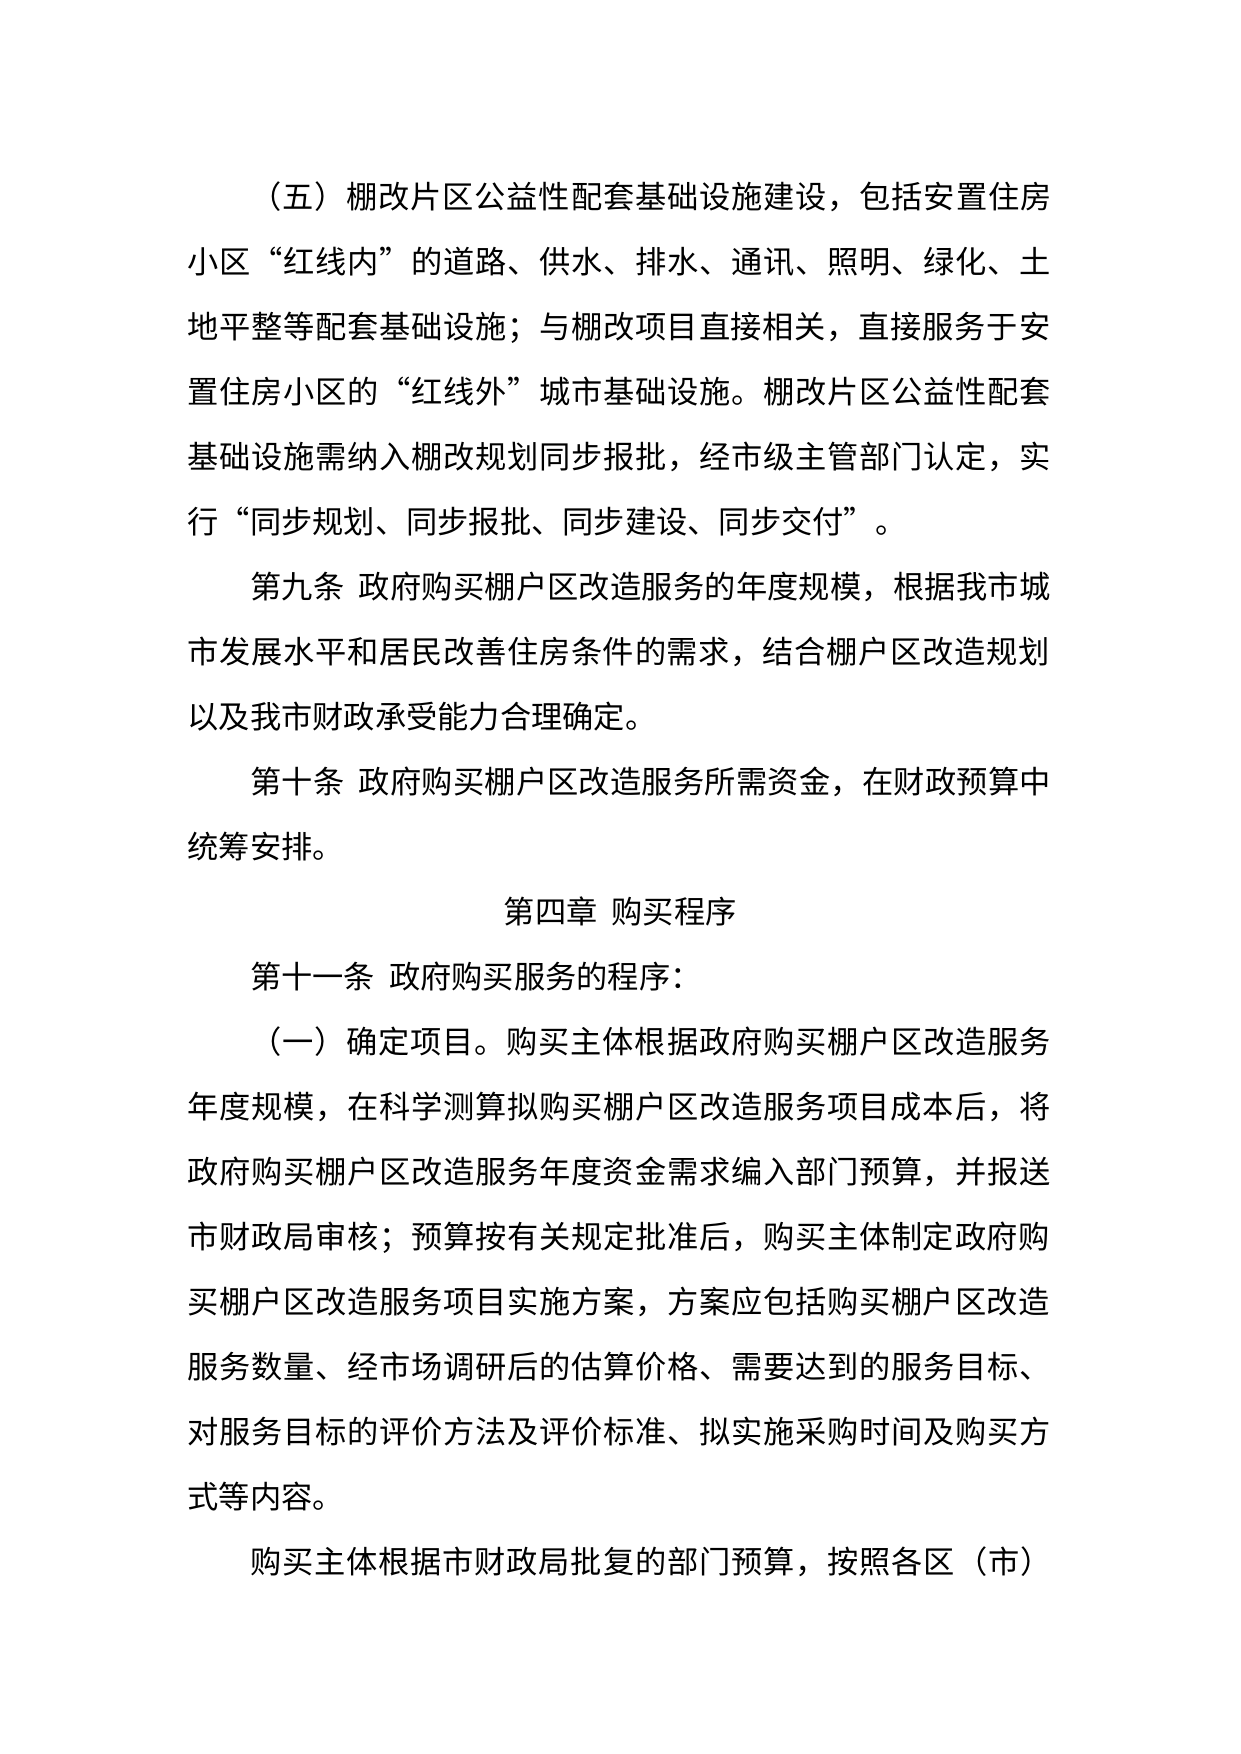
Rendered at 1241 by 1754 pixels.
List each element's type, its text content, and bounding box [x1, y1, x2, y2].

text 第十一条 政府购买服务的程序： [187, 942, 1053, 1007]
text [187, 1527, 1053, 1592]
text （一）确定项目。购买主体根据政府购买棚户区改造服务年度规模，在科学测算拟购买棚户区改造服务项目成本后，将政府购买棚户区改造服务年度资金需求编入部门预算，并报送市财政局审核；预算按有关规定批准后，购买主体制定政府购买棚户区改造服务项目实施方案，方案应包括购买棚户区改造服务数量、经市场调研后的估算价格、需要达到的服务目标、对服务目标的评价方法及评价标准、拟实施采购时间及购买方式等内容。 [187, 1007, 1053, 1527]
text （五）棚改片区公益性配套基础设施建设，包括安置住房小区“红线内”的道路、供水、排水、通讯、照明、绿化、土地平整等配套基础设施；与棚改项目直接相关，直接服务于安置住房小区的“红线外”城市基础设施。棚改片区公益性配套基础设施需纳入棚改规划同步报批，经市级主管部门认定，实行“同步规划、同步报批、同步建设、同步交付”。 [187, 162, 1053, 552]
text 第九条 政府购买棚户区改造服务的年度规模，根据我市城市发展水平和居民改善住房条件的需求，结合棚户区改造规划以及我市财政承受能力合理确定。 [187, 552, 1053, 747]
text 第四章 购买程序 [187, 877, 1053, 942]
text 第十条 政府购买棚户区改造服务所需资金，在财政预算中统筹安排。 [187, 747, 1053, 877]
